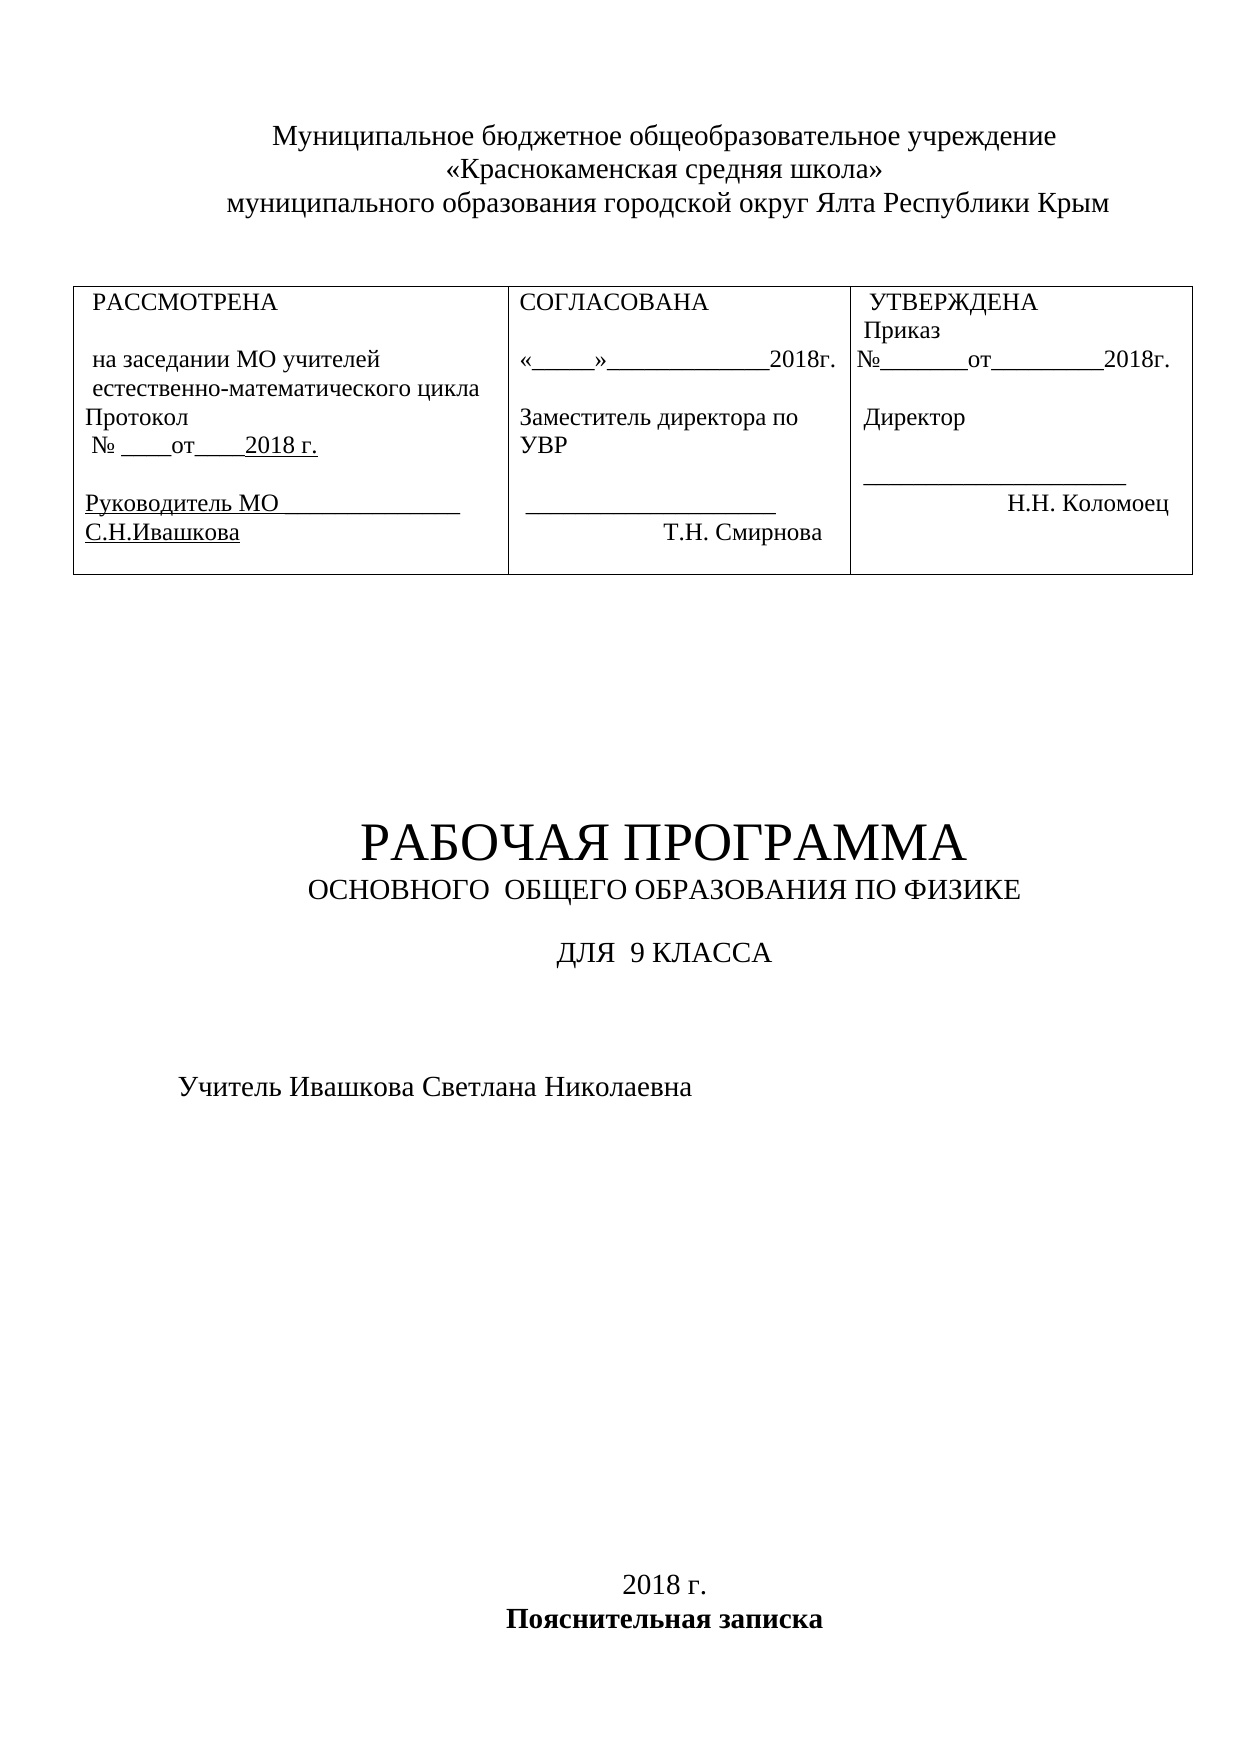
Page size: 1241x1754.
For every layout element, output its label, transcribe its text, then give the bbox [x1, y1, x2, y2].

list Пояснительная записка [177, 1601, 1152, 1634]
table_header СОГЛАСОВАНА «_____»_____________2018г. Заместитель директора по УВР ____________________ Т.Н. Смирнова [509, 287, 850, 574]
text ДЛЯ 9 КЛАССА [177, 935, 1152, 968]
table_header УТВЕРЖДЕНА Приказ №_______от_________2018г. Директор _____________________ Н.Н. Коломоец [851, 287, 1192, 574]
text муниципального образования городской округ Ялта Республики Крым [177, 185, 1152, 219]
text 2018 г. [177, 1567, 1152, 1601]
table_header РАССМОТРЕНА на заседании МО учителей естественно-математического цикла Протокол № ____от____2018 г. Руководитель МО ______________ С.Н.Ивашкова [74, 287, 508, 574]
text РАБОЧАЯ ПРОГРАММА [177, 810, 1152, 872]
text Учитель Ивашкова Светлана Николаевна [177, 1069, 1152, 1102]
text Муниципальное бюджетное общеобразовательное учреждение «Краснокаменская средняя школа» [177, 118, 1152, 185]
text ОСНОВНОГО ОБЩЕГО ОБРАЗОВАНИЯ ПО ФИЗИКЕ [177, 872, 1152, 906]
